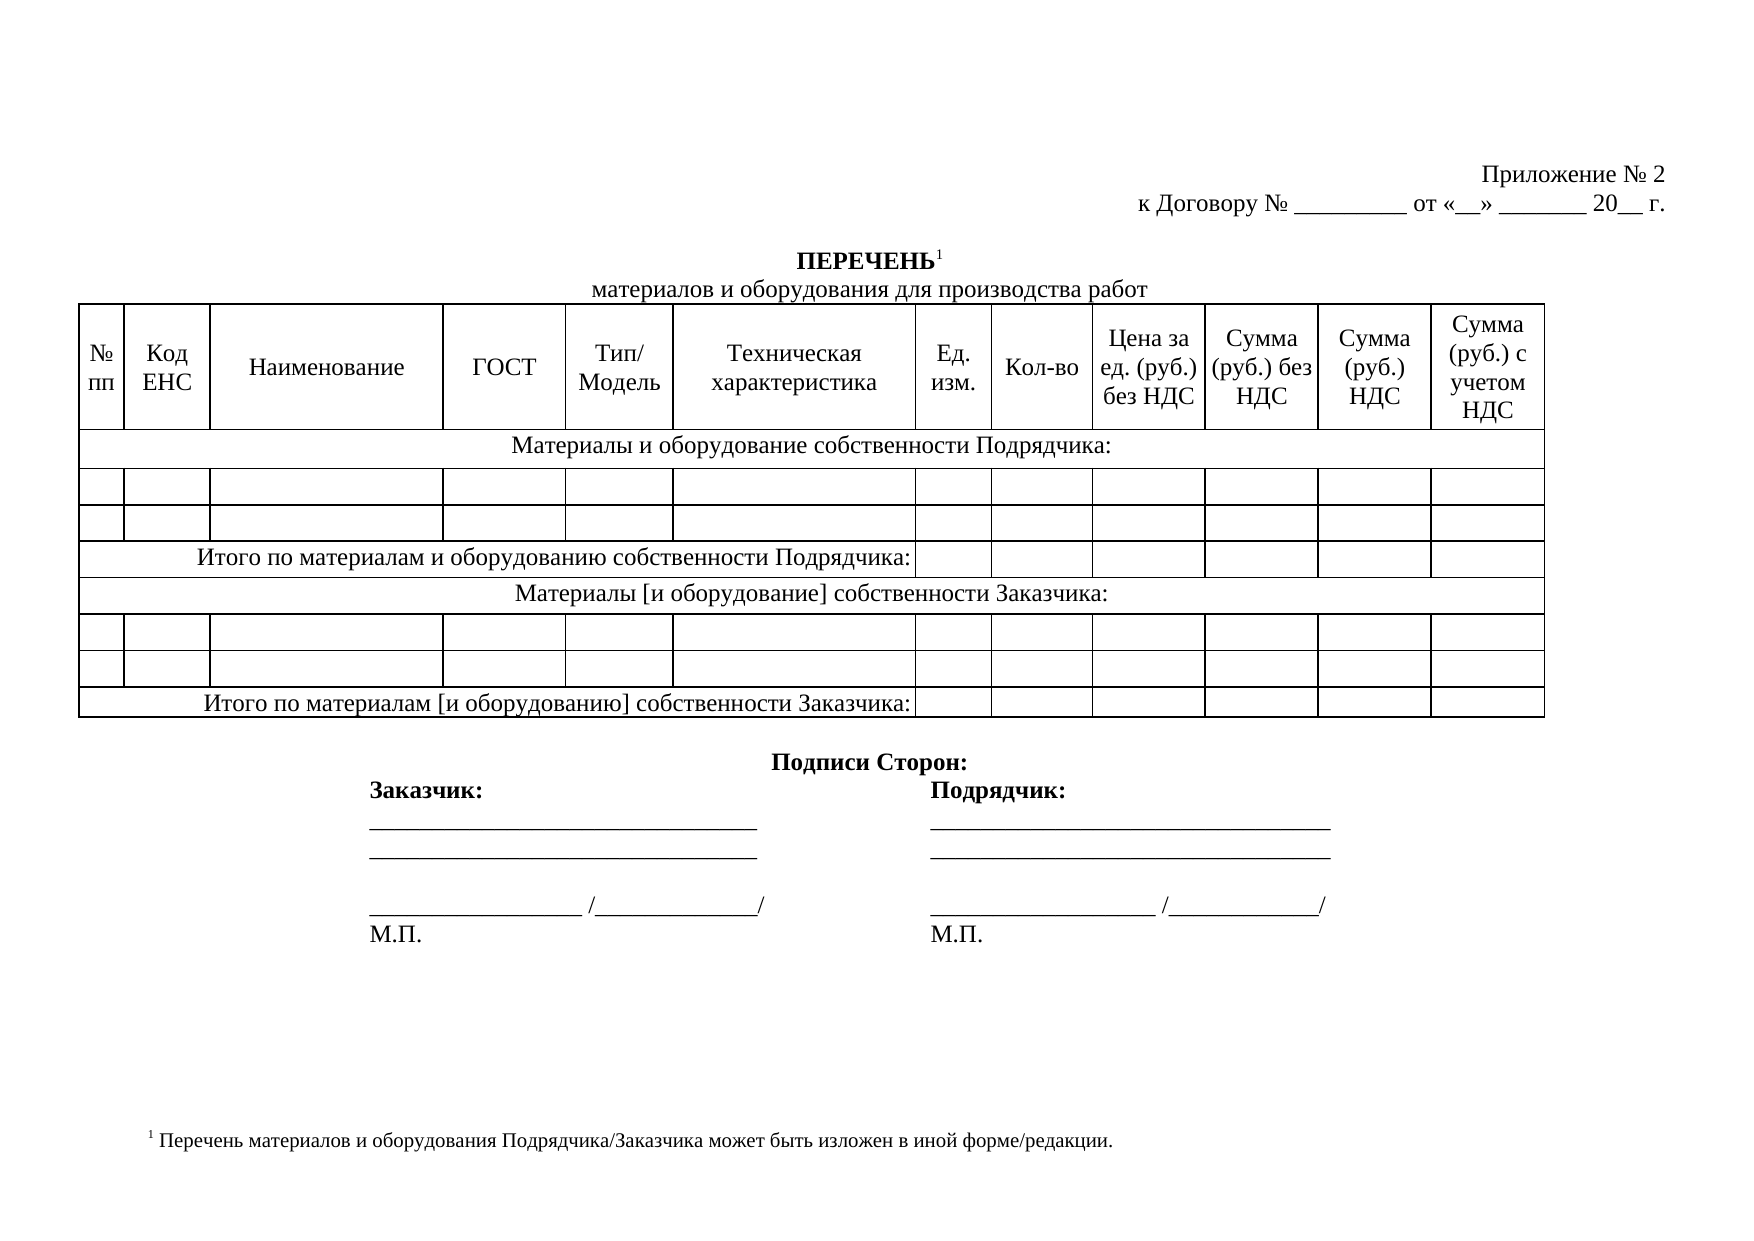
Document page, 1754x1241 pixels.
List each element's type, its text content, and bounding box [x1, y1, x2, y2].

table_cell [80, 651, 123, 686]
table_cell [566, 651, 672, 686]
table_cell ________________________________ ________________________________ __________________ /____________/ М.П. [919, 804, 1381, 948]
table_header Сумма (руб.) без НДС [1206, 305, 1317, 428]
table_cell [1093, 542, 1204, 577]
table_cell [992, 506, 1092, 540]
table_cell [674, 506, 915, 540]
table_cell [125, 615, 209, 650]
table_cell [1319, 506, 1430, 540]
table_cell [1432, 469, 1544, 504]
table_cell [125, 651, 209, 686]
table_cell Итого по материалам [и оборудованию] собственности Заказчика: [80, 688, 915, 716]
table_cell [1093, 506, 1204, 540]
text ПЕРЕЧЕНЬ [74, 246, 1665, 274]
table_cell [916, 469, 991, 504]
table_cell [1093, 688, 1204, 716]
table_cell [125, 469, 209, 504]
text к Договору № _________ от «__» _______ 20__ г. [74, 188, 1665, 217]
table_cell [1093, 651, 1204, 686]
table_header Техническая характеристика [674, 305, 915, 428]
table_cell [1093, 615, 1204, 650]
table_cell Материалы [и оборудование] собственности Заказчика: [80, 578, 1544, 613]
table_cell [1206, 688, 1317, 716]
table_cell [1206, 542, 1317, 577]
table_cell [211, 651, 442, 686]
table_cell [211, 469, 442, 504]
table_cell [1206, 651, 1317, 686]
table_cell [916, 506, 991, 540]
table_cell [992, 469, 1092, 504]
table_header ГОСТ [444, 305, 565, 428]
table_cell [674, 651, 915, 686]
table_cell [1319, 688, 1430, 716]
table_cell Материалы и оборудование собственности Подрядчика: [80, 430, 1544, 467]
table_cell [674, 615, 915, 650]
table_cell [992, 688, 1092, 716]
table_cell [80, 615, 123, 650]
table_cell [1206, 469, 1317, 504]
table_header Сумма (руб.) с учетом НДС [1432, 305, 1544, 428]
table_cell [566, 615, 672, 650]
table_cell [444, 469, 565, 504]
table_cell [1432, 615, 1544, 650]
table_cell [1319, 651, 1430, 686]
table_header № пп [80, 305, 123, 428]
table_header Наименование [211, 305, 442, 428]
table_cell [1319, 542, 1430, 577]
table_cell [80, 469, 123, 504]
table_cell [1432, 542, 1544, 577]
table_cell [992, 542, 1092, 577]
table_cell [916, 542, 991, 577]
table_header Ед. изм. [916, 305, 991, 428]
table_cell [444, 506, 565, 540]
table_cell Итого по материалам и оборудованию собственности Подрядчика: [80, 542, 915, 577]
table_cell [1319, 615, 1430, 650]
table_header Подрядчик: [919, 775, 1381, 804]
table_cell [1432, 651, 1544, 686]
table_cell [1206, 615, 1317, 650]
table_cell [444, 615, 565, 650]
table_header Кол-во [992, 305, 1092, 428]
table_cell [1432, 506, 1544, 540]
table_cell [916, 688, 991, 716]
text Подписи Сторон: [74, 747, 1665, 775]
table_header Цена за ед. (руб.) без НДС [1093, 305, 1204, 428]
table_cell [1093, 469, 1204, 504]
table_cell [916, 615, 991, 650]
table_cell [566, 469, 672, 504]
table_cell [992, 651, 1092, 686]
table_header Сумма (руб.) НДС [1319, 305, 1430, 428]
table_cell [1206, 506, 1317, 540]
table_cell [125, 506, 209, 540]
text Приложение № 2 [74, 159, 1665, 188]
table_cell _______________________________ _______________________________ _________________ /_____________/ М.П. [358, 804, 919, 948]
table_header Тип/Модель [566, 305, 672, 428]
table_header Код ЕНС [125, 305, 209, 428]
table_cell [566, 506, 672, 540]
table_cell [1319, 469, 1430, 504]
table_cell [1432, 688, 1544, 716]
table_cell [992, 615, 1092, 650]
table_header Заказчик: [358, 775, 919, 804]
table_cell [211, 506, 442, 540]
text материалов и оборудования для производства работ [74, 274, 1665, 303]
table_cell [80, 506, 123, 540]
table_cell [916, 651, 991, 686]
table_cell [211, 615, 442, 650]
table_cell [674, 469, 915, 504]
table_cell [444, 651, 565, 686]
